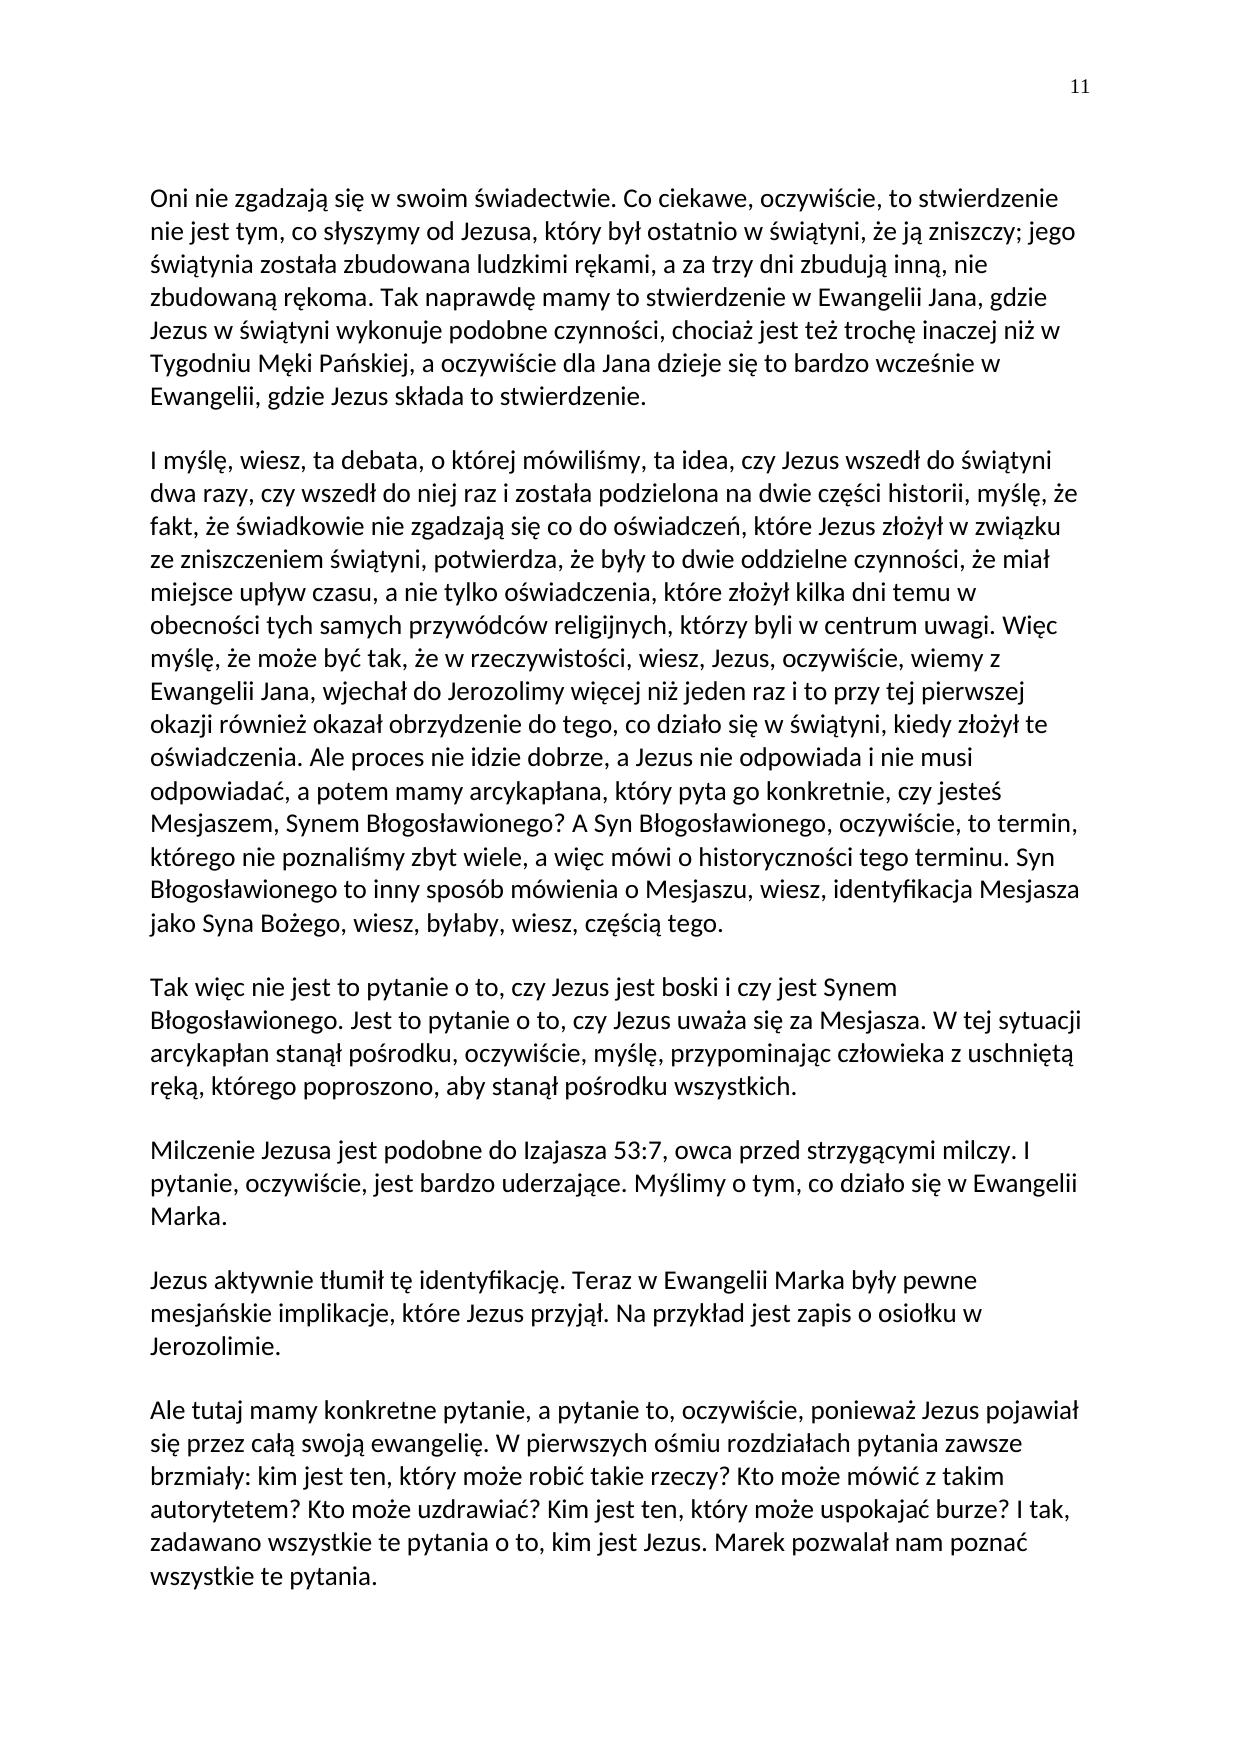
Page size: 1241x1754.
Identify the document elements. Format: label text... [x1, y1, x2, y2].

text Ale tutaj mamy konkretne pytanie, a pytanie to, oczywiście, ponieważ Jezus pojawiał się przez całą swoją ewangelię. W pierwszych ośmiu rozdziałach pytania zawsze brzmiały: kim jest ten, który może robić takie rzeczy? Kto może mówić z takim autorytetem? Kto może uzdrawiać? Kim jest ten, który może uspokajać burze? I tak, zadawano wszystkie te pytania o to, kim jest Jezus. Marek pozwalał nam poznać wszystkie te pytania. [150, 1393, 1090, 1592]
text Tak więc nie jest to pytanie o to, czy Jezus jest boski i czy jest Synem Błogosławionego. Jest to pytanie o to, czy Jezus uważa się za Mesjasza. W tej sytuacji arcykapłan stanął pośrodku, oczywiście, myślę, przypominając człowieka z uschniętą ręką, którego poproszono, aby stanął pośrodku wszystkich. [150, 970, 1090, 1102]
text Oni nie zgadzają się w swoim świadectwie. Co ciekawe, oczywiście, to stwierdzenie nie jest tym, co słyszymy od Jezusa, który był ostatnio w świątyni, że ją zniszczy; jego świątynia została zbudowana ludzkimi rękami, a za trzy dni zbudują inną, nie zbudowaną rękoma. Tak naprawdę mamy to stwierdzenie w Ewangelii Jana, gdzie Jezus w świątyni wykonuje podobne czynności, chociaż jest też trochę inaczej niż w Tygodniu Męki Pańskiej, a oczywiście dla Jana dzieje się to bardzo wcześnie w Ewangelii, gdzie Jezus składa to stwierdzenie. [150, 181, 1090, 412]
text I myślę, wiesz, ta debata, o której mówiliśmy, ta idea, czy Jezus wszedł do świątyni dwa razy, czy wszedł do niej raz i została podzielona na dwie części historii, myślę, że fakt, że świadkowie nie zgadzają się co do oświadczeń, które Jezus złożył w związku ze zniszczeniem świątyni, potwierdza, że były to dwie oddzielne czynności, że miał miejsce upływ czasu, a nie tylko oświadczenia, które złożył kilka dni temu w obecności tych samych przywódców religijnych, którzy byli w centrum uwagi. Więc myślę, że może być tak, że w rzeczywistości, wiesz, Jezus, oczywiście, wiemy z Ewangelii Jana, wjechał do Jerozolimy więcej niż jeden raz i to przy tej pierwszej okazji również okazał obrzydzenie do tego, co działo się w świątyni, kiedy złożył te oświadczenia. Ale proces nie idzie dobrze, a Jezus nie odpowiada i nie musi odpowiadać, a potem mamy arcykapłana, który pyta go konkretnie, czy jesteś Mesjaszem, Synem Błogosławionego? A Syn Błogosławionego, oczywiście, to termin, którego nie poznaliśmy zbyt wiele, a więc mówi o historyczności tego terminu. Syn Błogosławionego to inny sposób mówienia o Mesjaszu, wiesz, identyfikacja Mesjasza jako Syna Bożego, wiesz, byłaby, wiesz, częścią tego. [150, 443, 1090, 939]
text Milczenie Jezusa jest podobne do Izajasza 53:7, owca przed strzygącymi milczy. I pytanie, oczywiście, jest bardzo uderzające. Myślimy o tym, co działo się w Ewangelii Marka. [150, 1133, 1090, 1232]
text Jezus aktywnie tłumił tę identyfikację. Teraz w Ewangelii Marka były pewne mesjańskie implikacje, które Jezus przyjął. Na przykład jest zapis o osiołku w Jerozolimie. [150, 1263, 1090, 1362]
